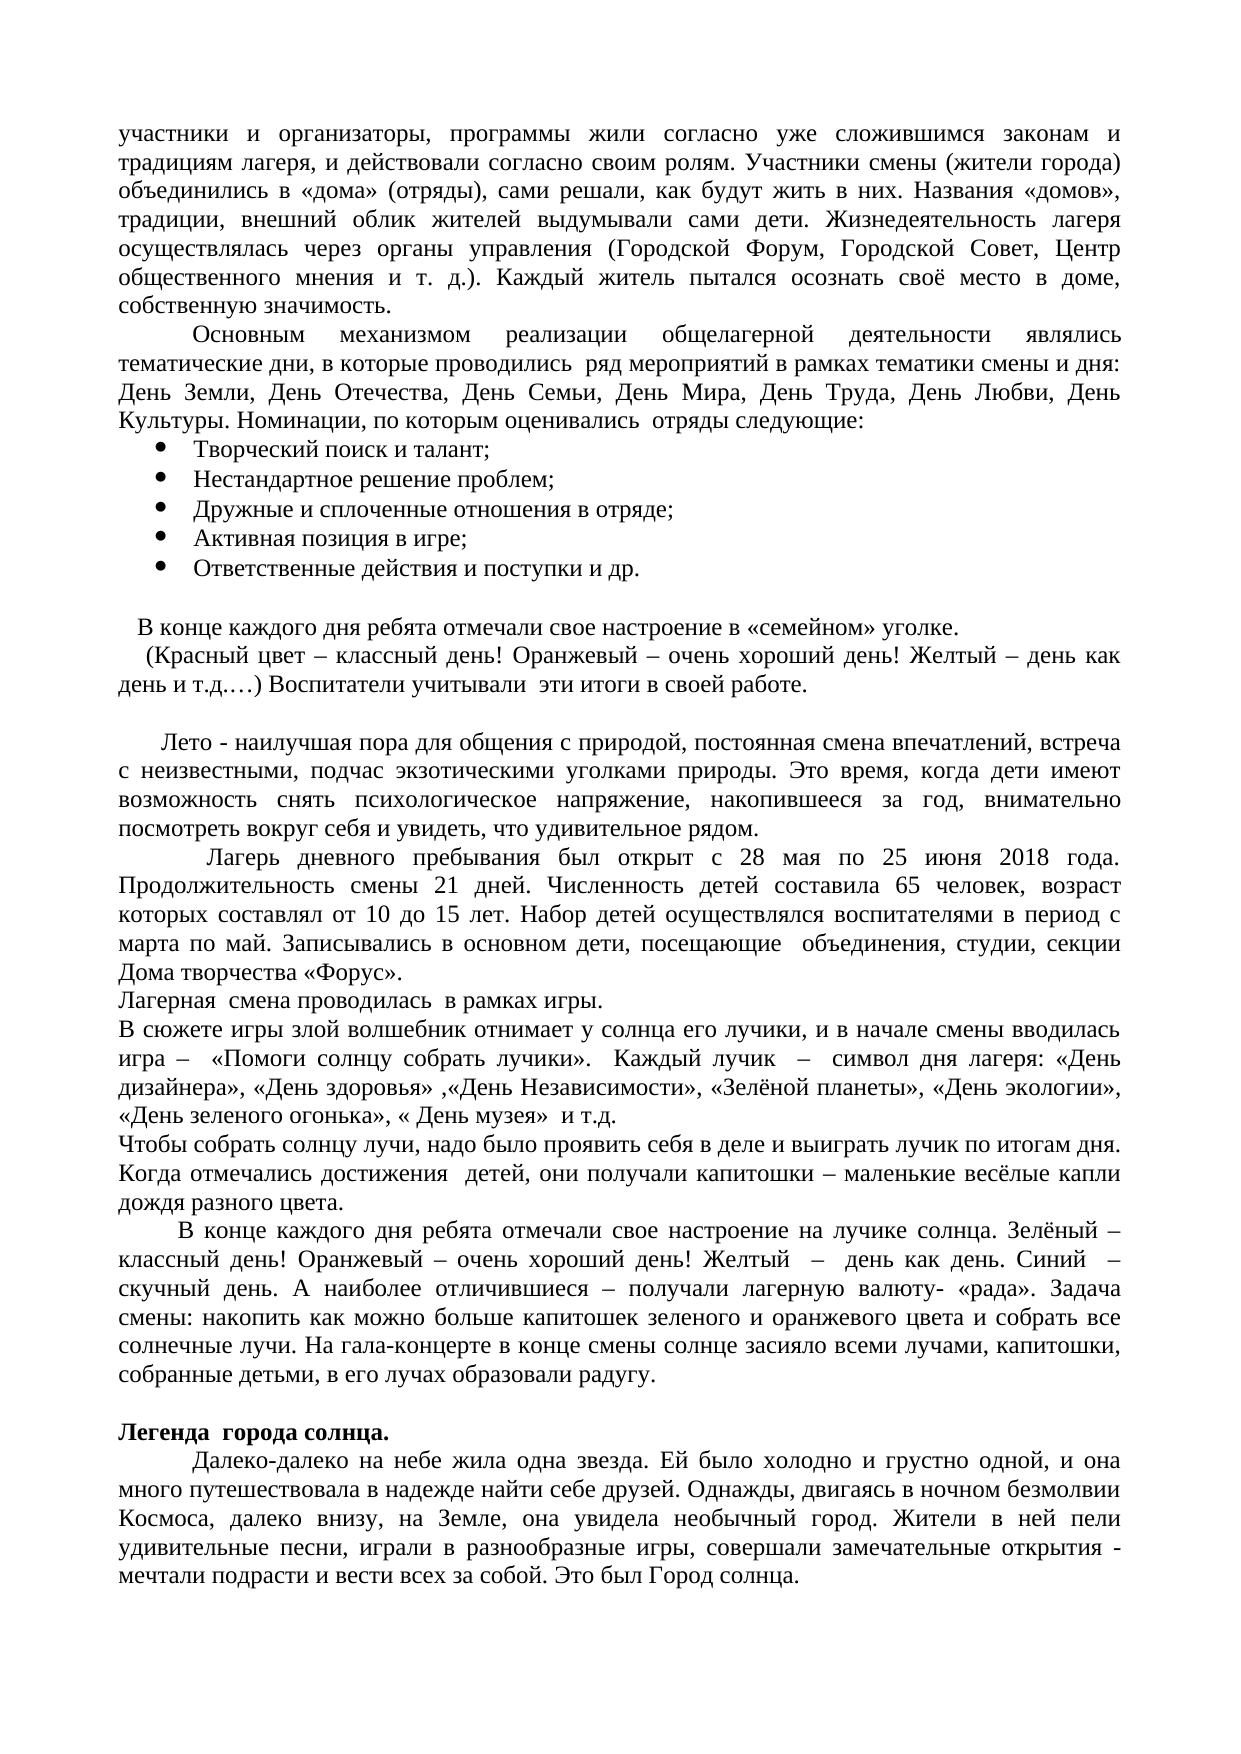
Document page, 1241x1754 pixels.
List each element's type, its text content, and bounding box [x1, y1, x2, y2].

text Лето - наилучшая пора для общения с природой, постоянная смена впечатлений, встреча с неизвестными, подчас экзотическими уголками природы. Это время, когда дети имеют возможность снять психологическое напряжение, накопившееся за год, внимательно посмотреть вокруг себя и увидеть, что удивительное рядом. [118, 727, 1122, 842]
text В конце каждого дня ребята отмечали свое настроение на лучике солнца. Зелёный – классный день! Оранжевый – очень хороший день! Желтый – день как день. Синий – скучный день. А наиболее отличившиеся – получали лагерную валюту- «рада». Задача смены: накопить как можно больше капитошек зеленого и оранжевого цвета и собрать все солнечные лучи. На гала-концерте в конце смены солнце засияло всеми лучами, капитошки, собранные детьми, в его лучах образовали радугу. [118, 1215, 1122, 1388]
list Дружные и сплоченные отношения в отряде; [156, 494, 1122, 523]
text Основным механизмом реализации общелагерной деятельности являлись тематические дни, в которые проводились ряд мероприятий в рамках тематики смены и дня: День Земли, День Отечества, День Семьи, День Мира, День Труда, День Любви, День Культуры. Номинации, по которым оценивались отряды следующие: [118, 319, 1122, 434]
text Чтобы собрать солнцу лучи, надо было проявить себя в деле и выиграть лучик по итогам дня. Когда отмечались достижения детей, они получали капитошки – маленькие весёлые капли дождя разного цвета. [118, 1129, 1122, 1215]
list Активная позиция в игре; [156, 523, 1122, 553]
text Лагерная смена проводилась в рамках игры. [118, 985, 1122, 1014]
text Легенда города солнца. [118, 1417, 1122, 1445]
text Далеко-далеко на небе жила одна звезда. Ей было холодно и грустно одной, и она много путешествовала в надежде найти себе друзей. Однажды, двигаясь в ночном безмолвии Космоса, далеко внизу, на Земле, она увидела необычный город. Жители в ней пели удивительные песни, играли в разнообразные игры, совершали замечательные открытия - мечтали подрасти и вести всех за собой. Это был Город солнца. [118, 1445, 1122, 1589]
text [118, 118, 1122, 319]
text В сюжете игры злой волшебник отнимает у солнца его лучики, и в начале смены вводилась игра – «Помоги солнцу собрать лучики». Каждый лучик – символ дня лагеря: «День дизайнера», «День здоровья» ,«День Независимости», «Зелёной планеты», «День экологии», «День зеленого огонька», « День музея» и т.д. [118, 1014, 1122, 1129]
text В конце каждого дня ребята отмечали свое настроение в «семейном» уголке. [118, 612, 1122, 640]
list Нестандартное решение проблем; [156, 464, 1122, 494]
list Творческий поиск и талант; [156, 434, 1122, 464]
text Лагерь дневного пребывания был открыт с 28 мая по 25 июня 2018 года. Продолжительность смены 21 дней. Численность детей составила 65 человек, возраст которых составлял от 10 до 15 лет. Набор детей осуществлялся воспитателями в период с марта по май. Записывались в основном дети, посещающие объединения, студии, секции Дома творчества «Форус». [118, 842, 1122, 985]
text (Красный цвет – классный день! Оранжевый – очень хороший день! Желтый – день как день и т.д.…) Воспитатели учитывали эти итоги в своей работе. [118, 640, 1122, 698]
list Ответственные действия и поступки и др. [156, 553, 1122, 583]
